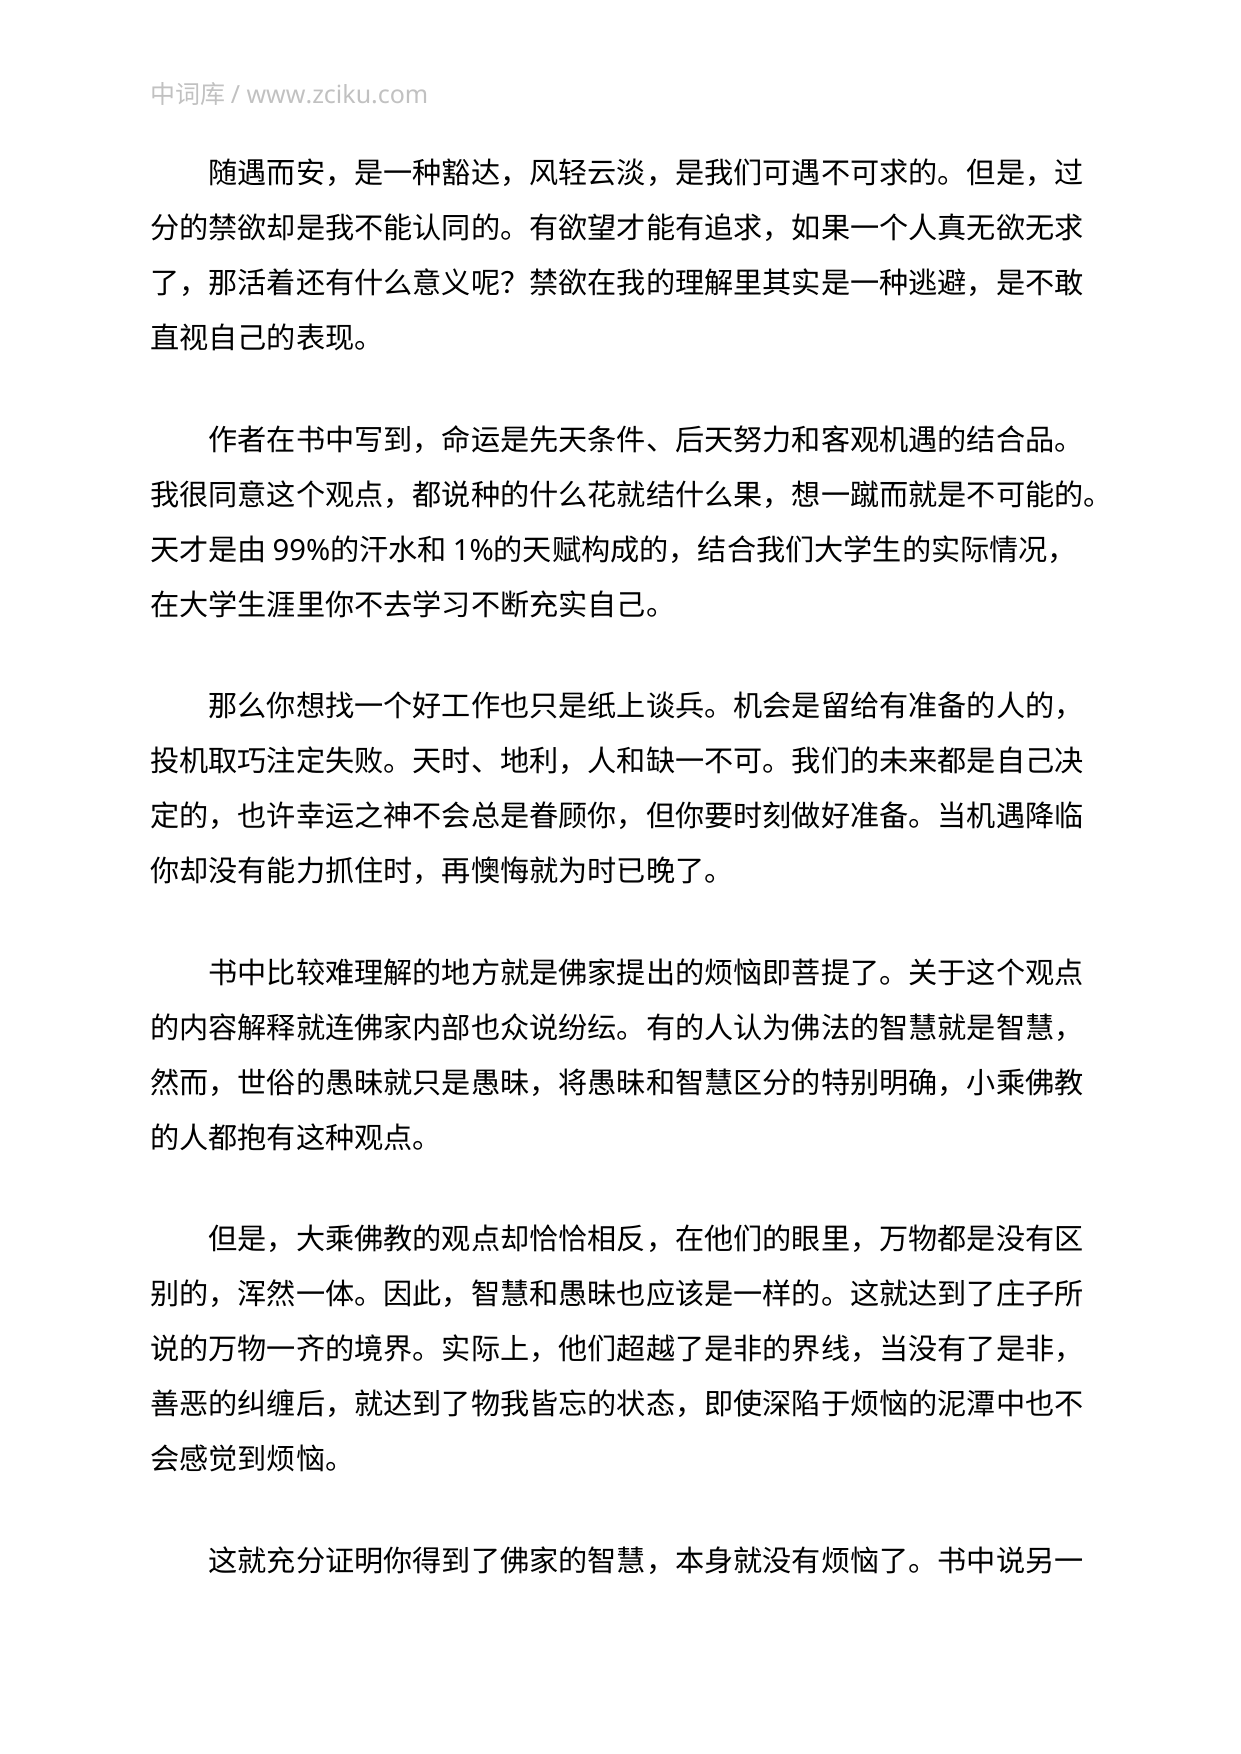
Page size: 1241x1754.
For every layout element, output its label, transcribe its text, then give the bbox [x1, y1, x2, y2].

text 那么你想找一个好工作也只是纸上谈兵。机会是留给有准备的人的，投机取巧注定失败。天时、地利，人和缺一不可。我们的未来都是自己决定的，也许幸运之神不会总是眷顾你，但你要时刻做好准备。当机遇降临你却没有能力抓住时，再懊悔就为时已晚了。 [150, 683, 1090, 890]
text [150, 1537, 1090, 1579]
text 随遇而安，是一种豁达，风轻云淡，是我们可遇不可求的。但是，过分的禁欲却是我不能认同的。有欲望才能有追求，如果一个人真无欲无求了，那活着还有什么意义呢？禁欲在我的理解里其实是一种逃避，是不敢直视自己的表现。 [150, 150, 1090, 357]
text 但是，大乘佛教的观点却恰恰相反，在他们的眼里，万物都是没有区别的，浑然一体。因此，智慧和愚昧也应该是一样的。这就达到了庄子所说的万物一齐的境界。实际上，他们超越了是非的界线，当没有了是非，善恶的纠缠后，就达到了物我皆忘的状态，即使深陷于烦恼的泥潭中也不会感觉到烦恼。 [150, 1216, 1090, 1478]
text 作者在书中写到，命运是先天条件、后天努力和客观机遇的结合品。我很同意这个观点，都说种的什么花就结什么果，想一蹴而就是不可能的。天才是由99%的汗水和1%的天赋构成的，结合我们大学生的实际情况，在大学生涯里你不去学习不断充实自己。 [150, 416, 1090, 623]
text 书中比较难理解的地方就是佛家提出的烦恼即菩提了。关于这个观点的内容解释就连佛家内部也众说纷纭。有的人认为佛法的智慧就是智慧，然而，世俗的愚昧就只是愚昧，将愚昧和智慧区分的特别明确，小乘佛教的人都抱有这种观点。 [150, 949, 1090, 1156]
